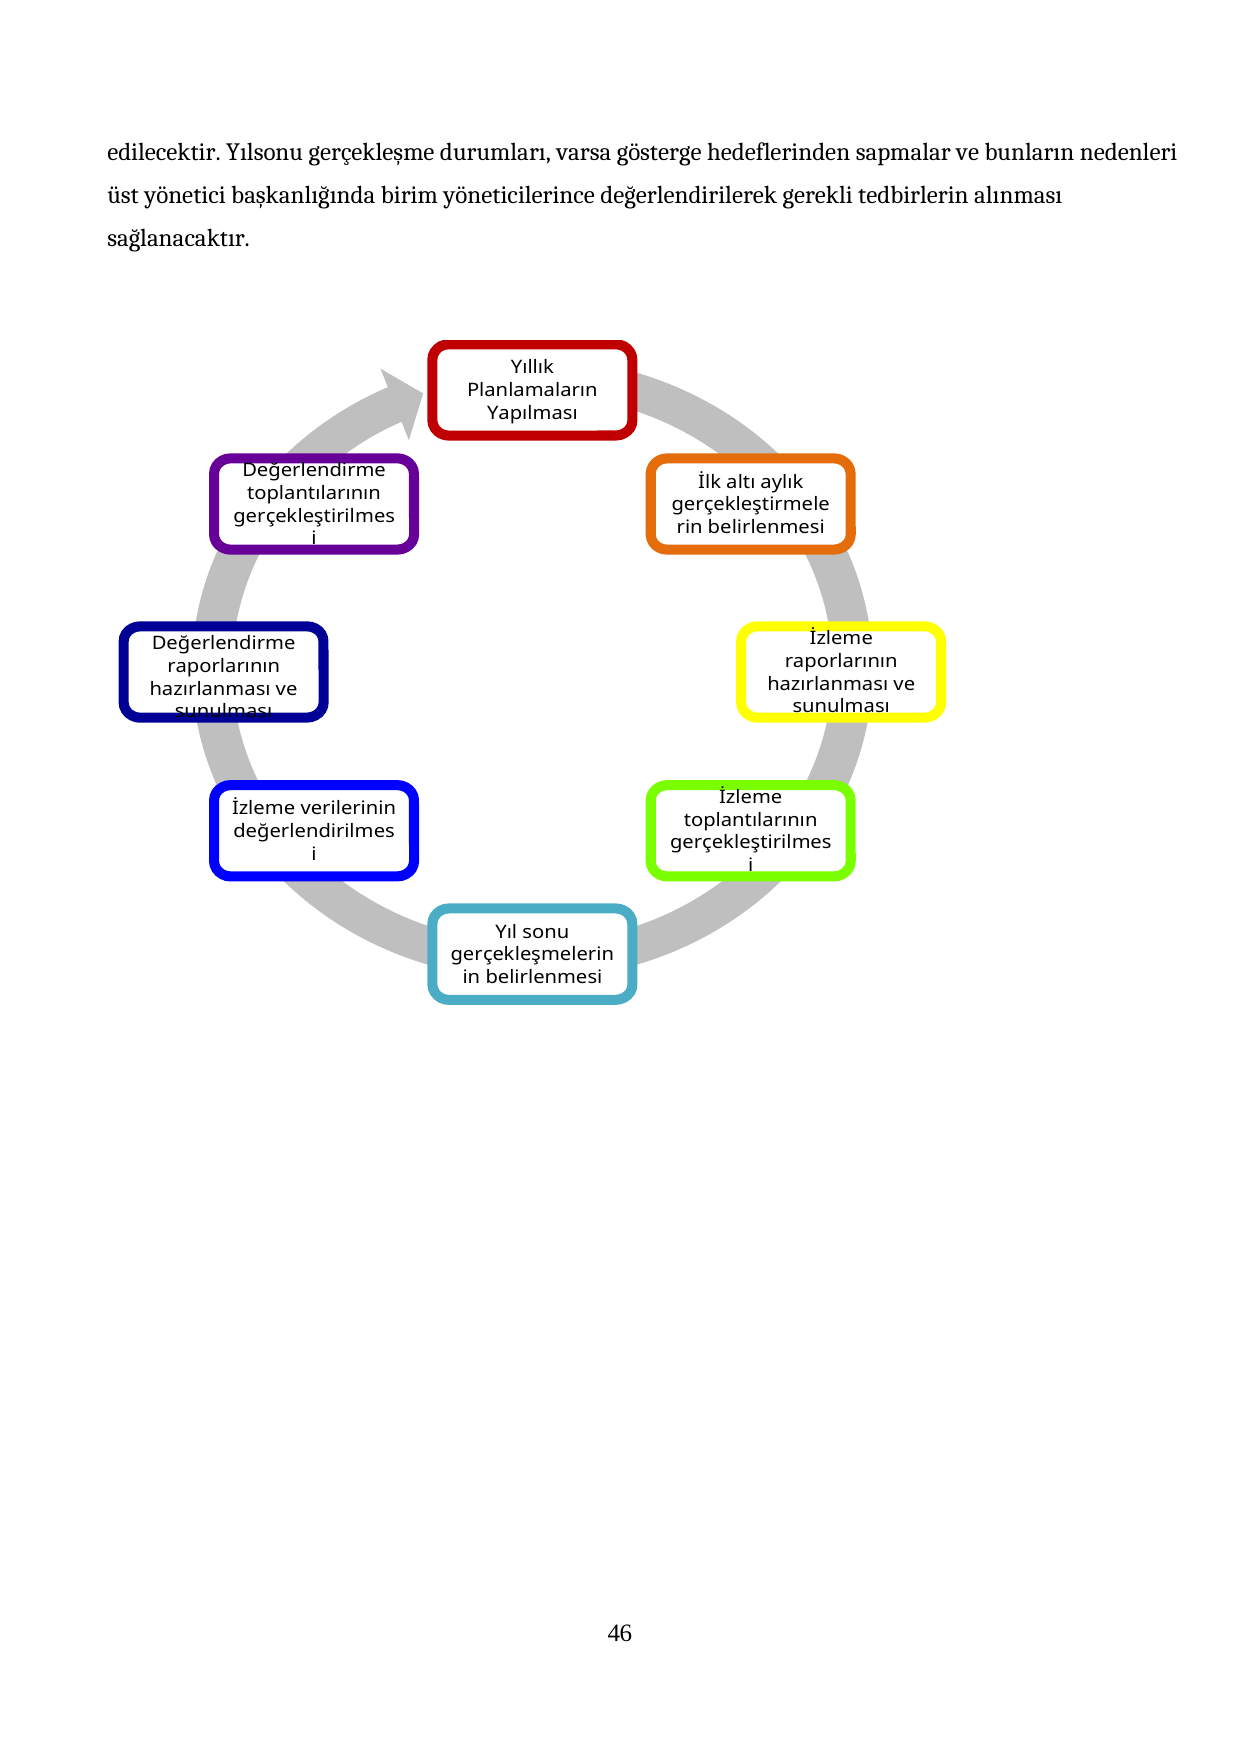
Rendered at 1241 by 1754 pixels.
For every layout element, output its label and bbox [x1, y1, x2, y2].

text [107, 137, 1198, 252]
